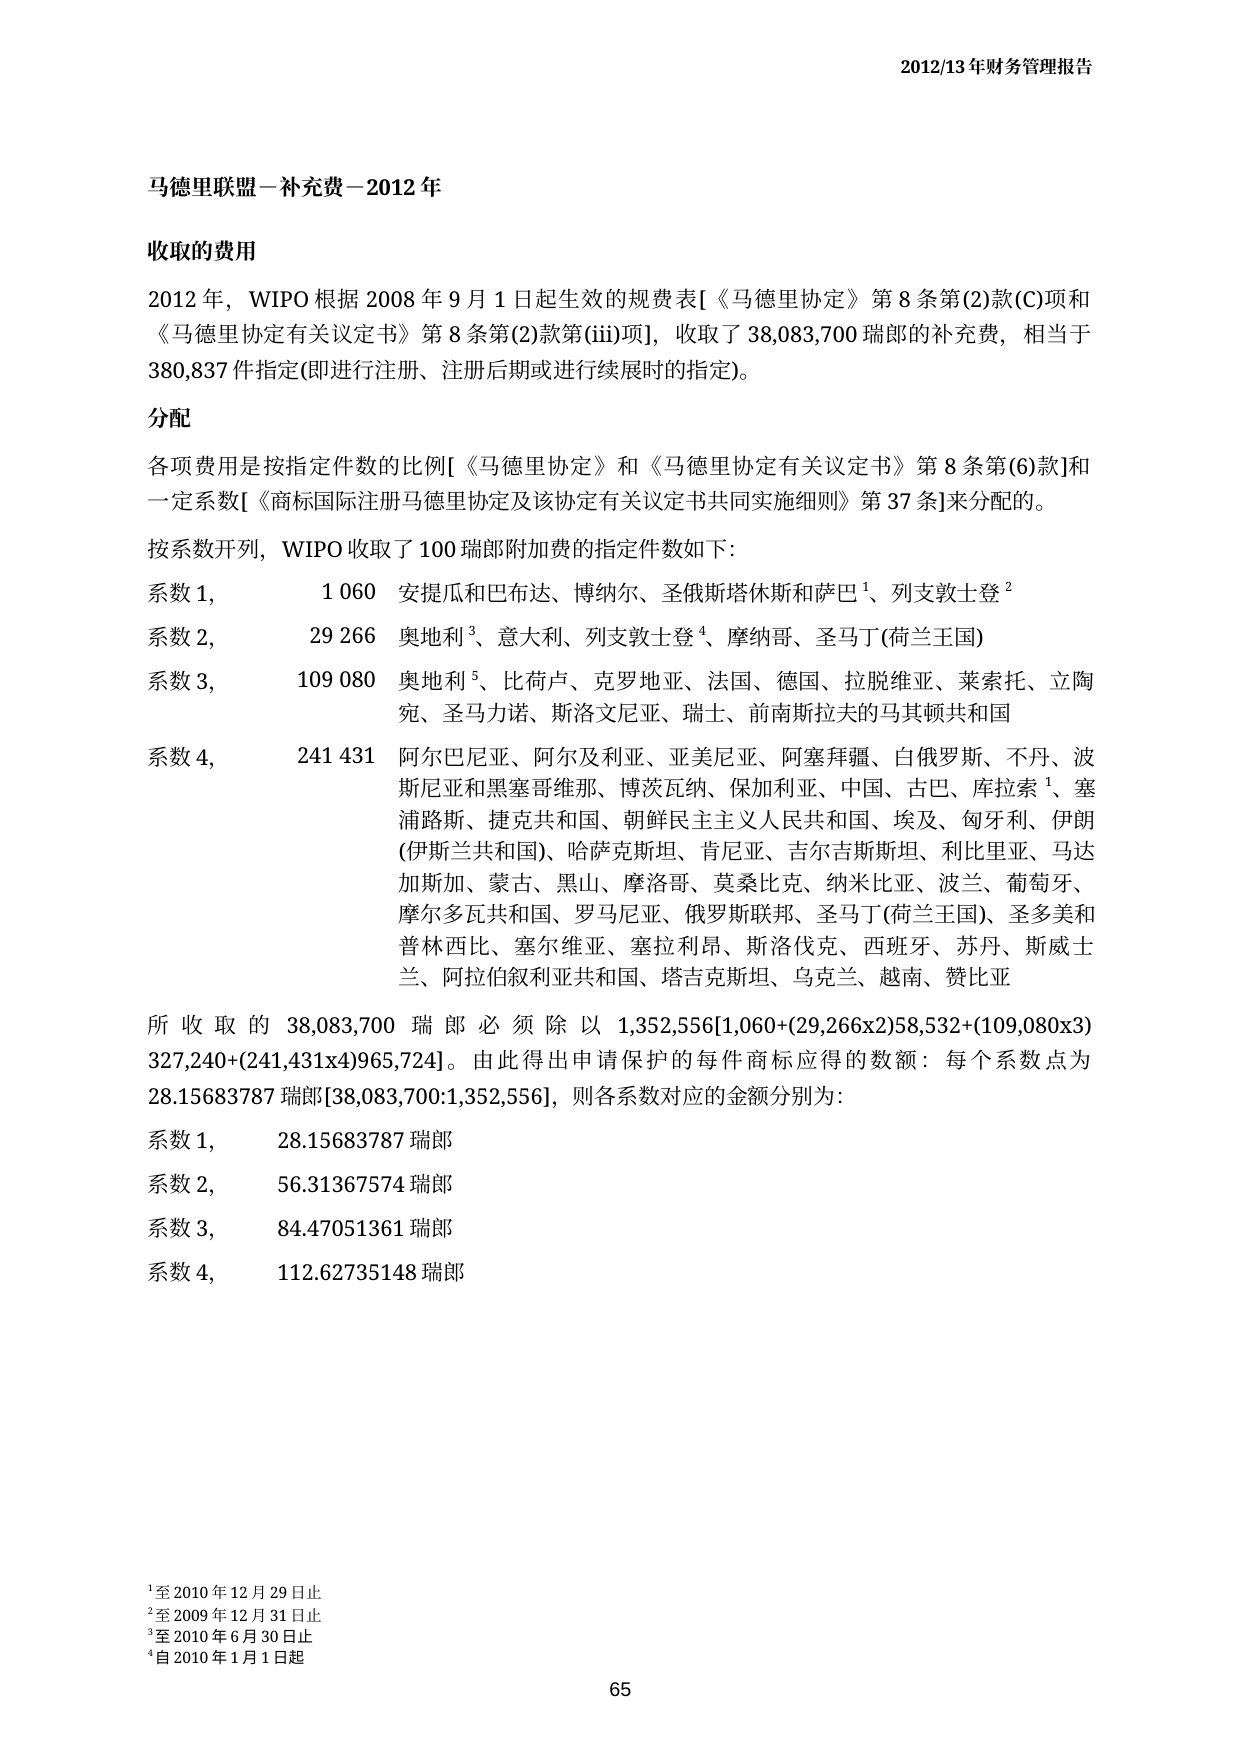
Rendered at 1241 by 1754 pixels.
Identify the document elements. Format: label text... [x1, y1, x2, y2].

text 所收取的38,083,700瑞郎必须除以1,352,556[1,060+(29,266x2)58,532+(109,080x3) 327,240+(241,431x4)965,724]。由此得出申请保护的每件商标应得的数额：每个系数点为28.15683787瑞郎[38,083,700:1,352,556]，则各系数对应的金额分别为： [148, 1004, 1092, 1111]
text 4自2010年1月1日起 [148, 1647, 1092, 1668]
subtitle 马德里联盟－补充费－2012年 [148, 167, 1092, 202]
text 分配 [148, 397, 1092, 433]
text 1至2010年12月29日止 [148, 1580, 1092, 1603]
text 各项费用是按指定件数的比例[《马德里协定》和《马德里协定有关议定书》第8条第(6)款]和一定系数[《商标国际注册马德里协定及该协定有关议定书共同实施细则》第37条]来分配的。 [148, 445, 1092, 516]
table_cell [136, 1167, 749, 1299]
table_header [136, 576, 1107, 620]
text 2至2009年12月31日止 [148, 1603, 1092, 1626]
text 按系数开列，WIPO收取了100瑞郎附加费的指定件数如下： [148, 528, 1092, 564]
text 3至2010年6月30日止 [148, 1626, 1092, 1647]
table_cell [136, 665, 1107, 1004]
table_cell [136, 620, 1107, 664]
text 收取的费用 [148, 231, 1092, 266]
text 2012年，WIPO根据2008年9月1日起生效的规费表[《马德里协定》第8条第(2)款(C)项和《马德里协定有关议定书》第8条第(2)款第(iii)项]，收取了38,083,700瑞郎的补充费，相当于380,837件指定(即进行注册、注册后期或进行续展时的指定)。 [148, 278, 1092, 385]
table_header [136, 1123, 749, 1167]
